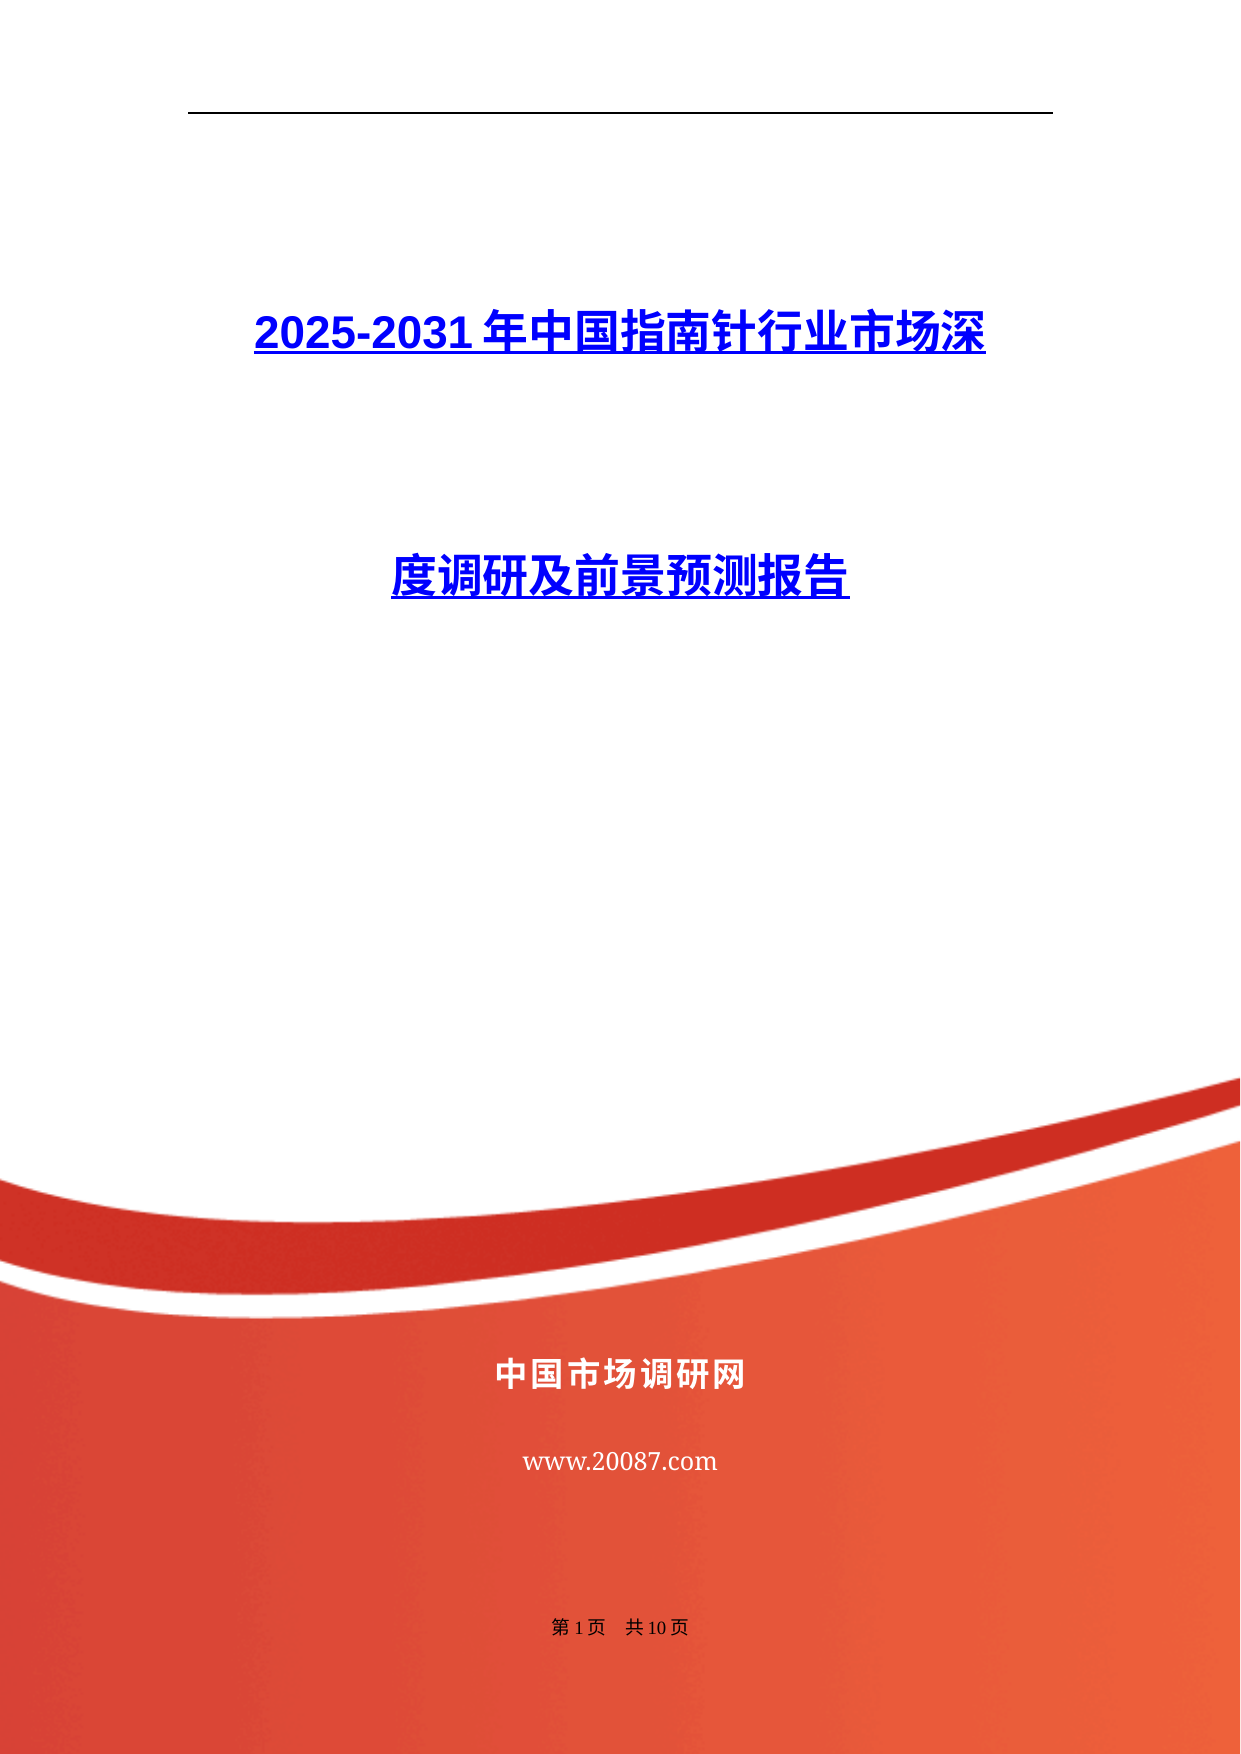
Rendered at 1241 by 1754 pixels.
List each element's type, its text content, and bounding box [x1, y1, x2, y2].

text www.20087.com [187, 1428, 1053, 1493]
picture [0, 1006, 1241, 1754]
subtitle 中国市场调研网 [187, 1339, 1053, 1404]
table_header 2025-2031年中国指南针行业市场深度调研及前景预测报告 [188, 207, 1053, 773]
